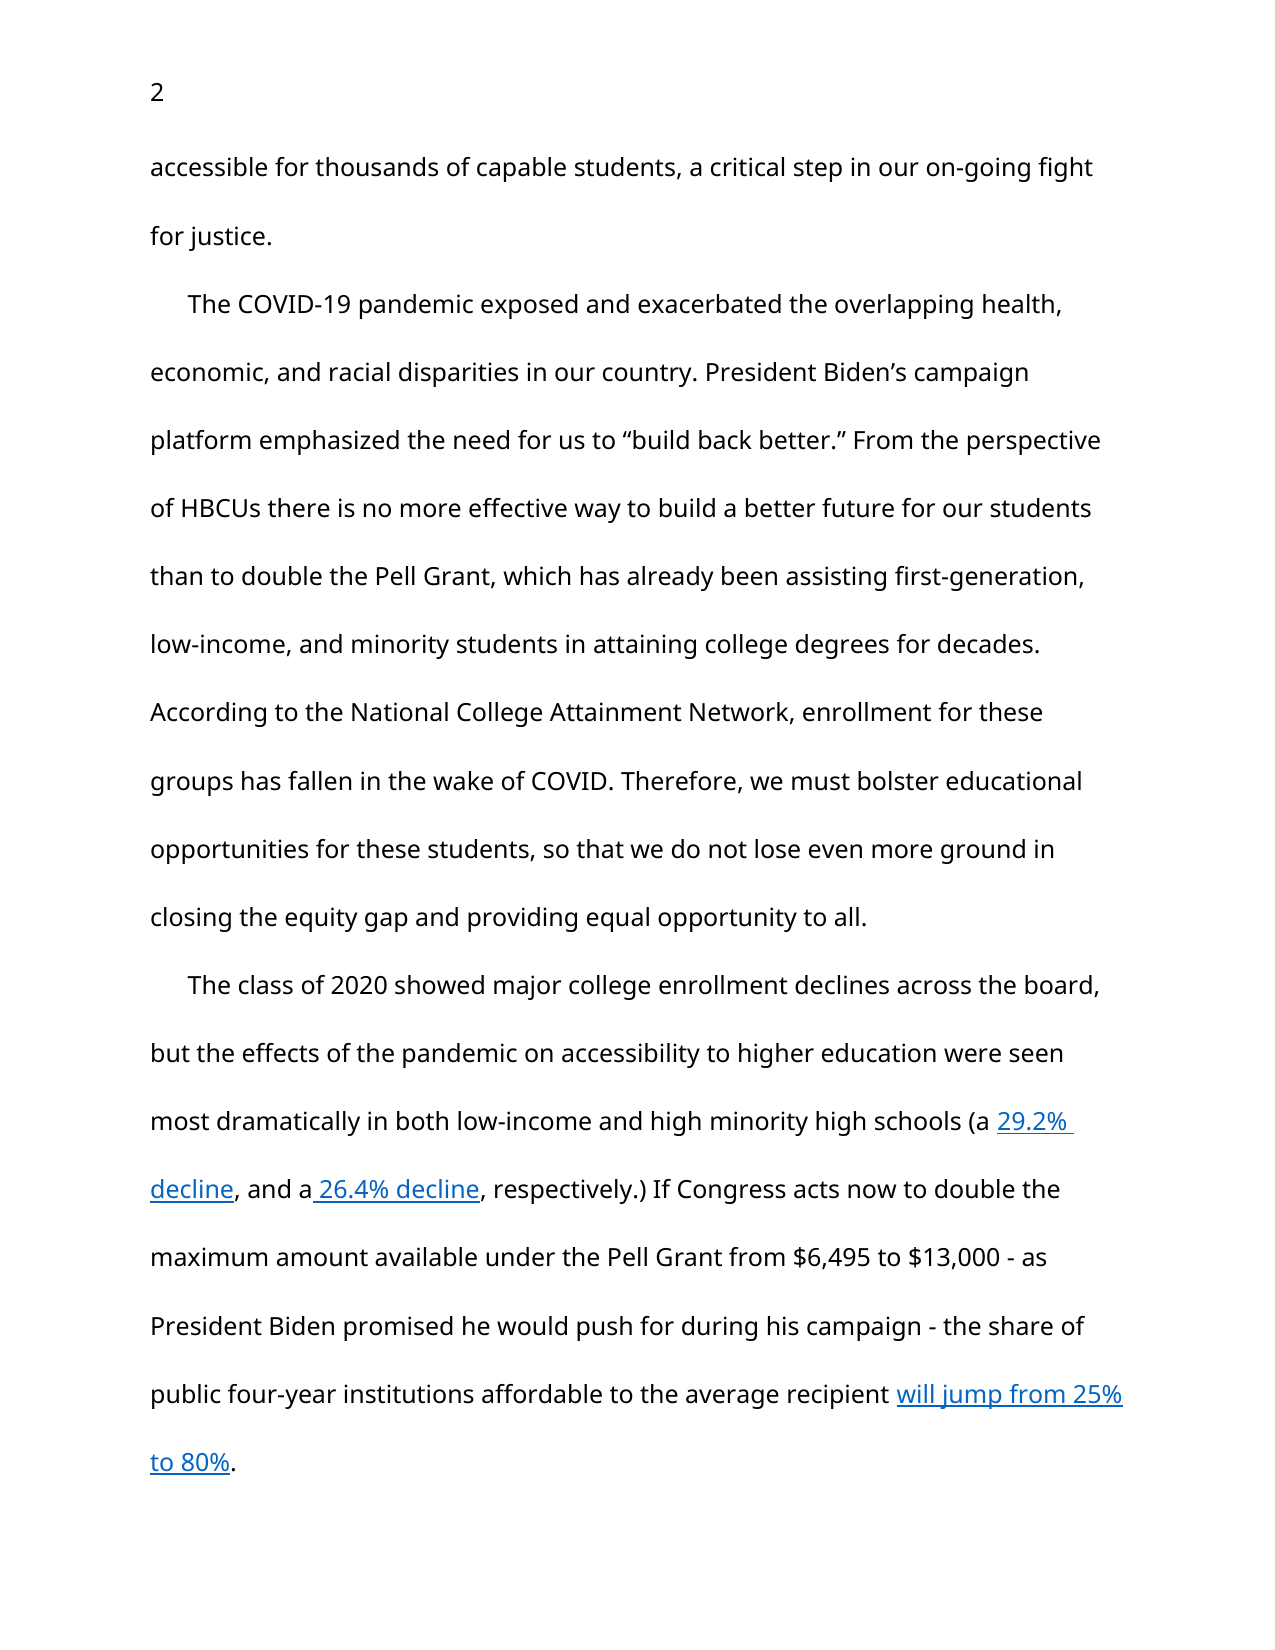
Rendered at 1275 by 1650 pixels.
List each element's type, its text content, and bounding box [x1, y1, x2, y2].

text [150, 150, 1125, 252]
text The class of 2020 showed major college enrollment declines across the board, but the effects of the pandemic on accessibility to higher education were seen most dramatically in both low-income and high minority high schools (a 29.2% decline, and a 26.4% decline, respectively.) If Congress acts now to double the maximum amount available under the Pell Grant from $6,495 to $13,000 - as President Biden promised he would push for during his campaign - the share of public four-year institutions affordable to the average recipient will jump from 25% to 80%. [150, 967, 1125, 1478]
text The COVID-19 pandemic exposed and exacerbated the overlapping health, economic, and racial disparities in our country. President Biden’s campaign platform emphasized the need for us to “build back better.” From the perspective of HBCUs there is no more effective way to build a better future for our students than to double the Pell Grant, which has already been assisting first-generation, low-income, and minority students in attaining college degrees for decades. According to the National College Attainment Network, enrollment for these groups has fallen in the wake of COVID. Therefore, we must bolster educational opportunities for these students, so that we do not lose even more ground in closing the equity gap and providing equal opportunity to all. [150, 286, 1125, 933]
